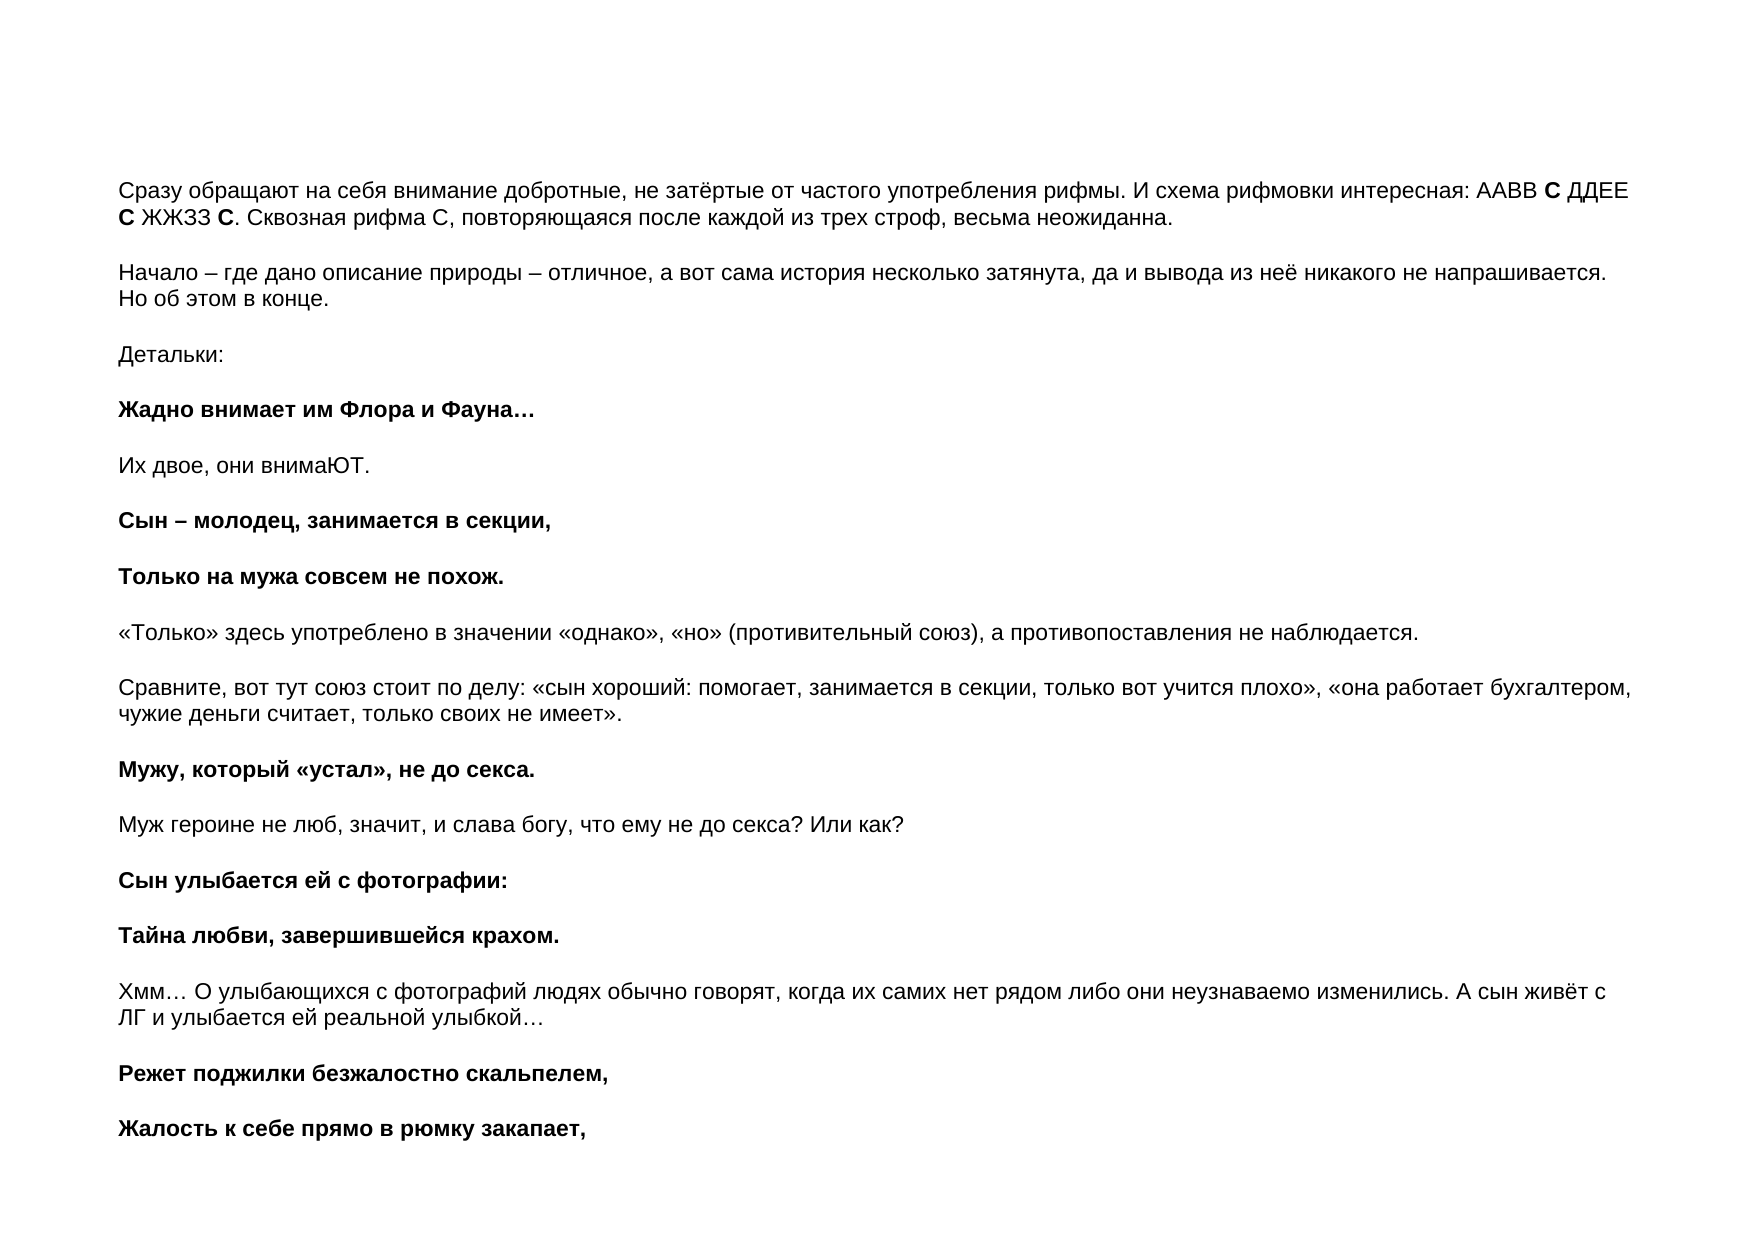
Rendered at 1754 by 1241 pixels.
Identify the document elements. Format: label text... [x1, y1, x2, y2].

text Их двое, они внимаЮТ. [118, 452, 1636, 478]
text Мужу, который «устал», не до секса. [118, 756, 1636, 782]
text «Только» здесь употреблено в значении «однако», «но» (противительный союз), а противопоставления не наблюдается. [118, 618, 1636, 645]
text Хмм… О улыбающихся с фотографий людях обычно говорят, когда их самих нет рядом либо они неузнаваемо изменились. А сын живёт с ЛГ и улыбается ей реальной улыбкой… [118, 978, 1636, 1031]
text Режет поджилки безжалостно скальпелем, [118, 1060, 1636, 1086]
text Сын – молодец, занимается в секции, [118, 507, 1636, 534]
text Сын улыбается ей с фотографии: [118, 867, 1636, 893]
text Только на мужа совсем не похож. [118, 563, 1636, 589]
text Тайна любви, завершившейся крахом. [118, 922, 1636, 949]
text Сравните, вот тут союз стоит по делу: «сын хороший: помогает, занимается в секции, только вот учится плохо», «она работает бухгалтером, чужие деньги считает, только своих не имеет». [118, 674, 1636, 727]
text Жадно внимает им Флора и Фауна… [118, 396, 1636, 423]
text Детальки: [118, 341, 1636, 367]
text Начало – где дано описание природы – отличное, а вот сама история несколько затянута, да и вывода из неё никакого не напрашивается. Но об этом в конце. [118, 259, 1636, 312]
text Сразу обращают на себя внимание добротные, не затёртые от частого употребления рифмы. И схема рифмовки интересная: ААВВ С ДДЕЕ С ЖЖЗЗ С. Сквозная рифма С, повторяющаяся после каждой из трех строф, весьма неожиданна. [118, 177, 1636, 230]
text Муж героине не люб, значит, и слава богу, что ему не до секса? Или как? [118, 811, 1636, 838]
text Жалость к себе прямо в рюмку закапает, [118, 1115, 1636, 1142]
